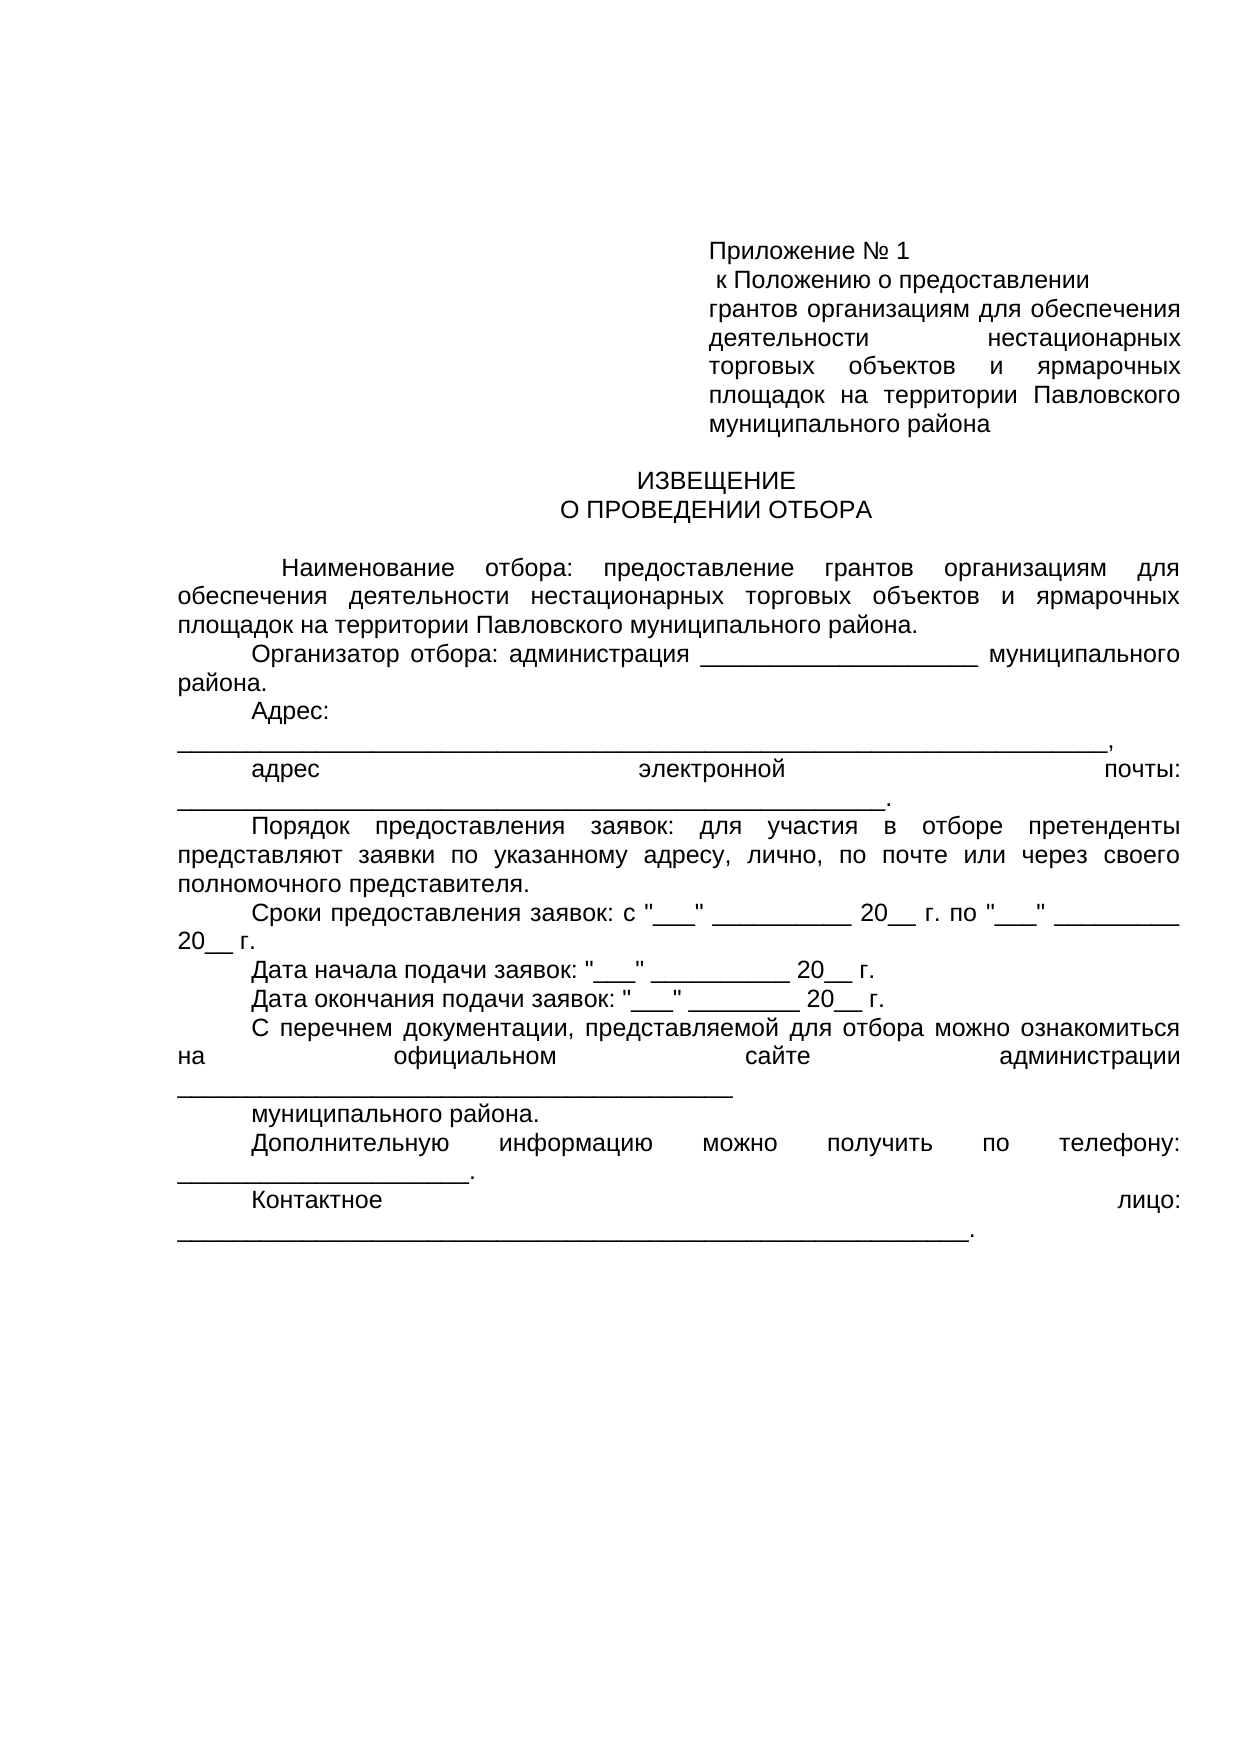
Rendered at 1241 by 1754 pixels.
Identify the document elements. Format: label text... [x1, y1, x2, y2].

text Приложение № 1 [709, 236, 1181, 265]
text Дополнительную информацию можно получить по телефону: _____________________. [177, 1127, 1181, 1185]
text Сроки предоставления заявок: с "___" __________ 20__ г. по "___" _________ 20__ г. [177, 897, 1181, 955]
text Порядок предоставления заявок: для участия в отборе претенденты представляют заявки по указанному адресу, лично, по почте или через своего полномочного представителя. [177, 811, 1181, 897]
text Организатор отбора: администрация ____________________ муниципального района. [177, 639, 1181, 696]
text Контактное лицо: _________________________________________________________. [177, 1185, 1181, 1242]
text ИЗВЕЩЕНИЕ [177, 466, 1181, 495]
text Адрес: ___________________________________________________________________, [177, 696, 1181, 754]
text Наименование отбора: предоставление грантов организациям для обеспечения деятельности нестационарных торговых объектов и ярмарочных площадок на территории Павловского муниципального района. [177, 552, 1181, 639]
text муниципального района. [177, 1099, 1181, 1127]
text грантов организациям для обеспечения деятельности нестационарных торговых объектов и ярмарочных площадок на территории Павловского муниципального района [709, 294, 1181, 437]
text адрес электронной почты: ___________________________________________________. [177, 754, 1181, 811]
text С перечнем документации, представляемой для отбора можно ознакомиться на официальном сайте администрации ________________________________________ [177, 1012, 1181, 1099]
text Дата окончания подачи заявок: "___" ________ 20__ г. [177, 984, 1181, 1012]
text О ПРОВЕДЕНИИ ОТБОРА [177, 495, 1181, 524]
text к Положению о предоставлении [709, 265, 1181, 294]
text Дата начала подачи заявок: "___" __________ 20__ г. [177, 955, 1181, 984]
